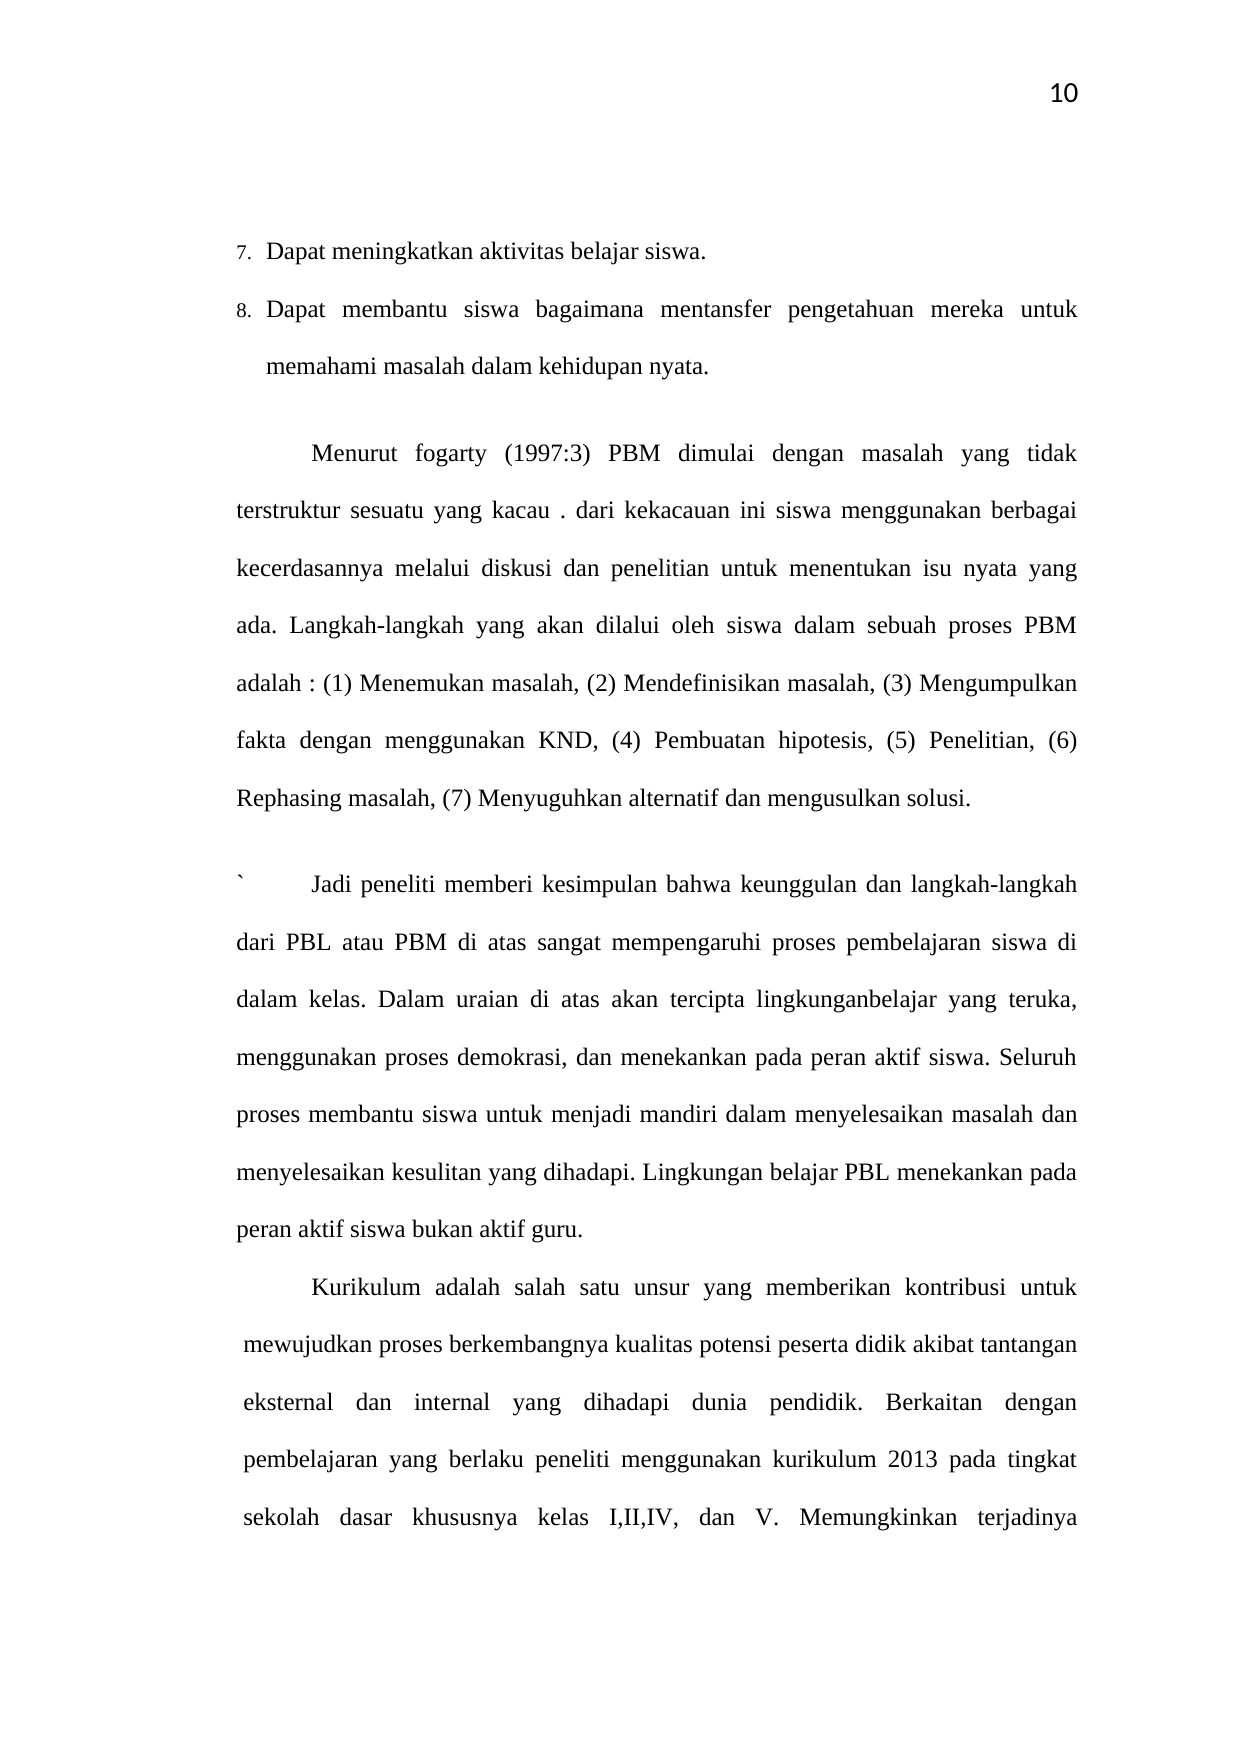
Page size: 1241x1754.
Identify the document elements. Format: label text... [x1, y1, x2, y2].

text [243, 1272, 1078, 1531]
list Dapat meningkatkan aktivitas belajar siswa. [236, 236, 1078, 265]
list Dapat membantu siswa bagaimana mentansfer pengetahuan mereka untuk memahami masalah dalam kehidupan nyata. [236, 294, 1078, 380]
text ` Jadi peneliti memberi kesimpulan bahwa keunggulan dan langkah-langkah dari PBL atau PBM di atas sangat mempengaruhi proses pembelajaran siswa di dalam kelas. Dalam uraian di atas akan tercipta lingkunganbelajar yang teruka, menggunakan proses demokrasi, dan menekankan pada peran aktif siswa. Seluruh proses membantu siswa untuk menjadi mandiri dalam menyelesaikan masalah dan menyelesaikan kesulitan yang dihadapi. Lingkungan belajar PBL menekankan pada peran aktif siswa bukan aktif guru. [236, 869, 1078, 1243]
text Menurut fogarty (1997:3) PBM dimulai dengan masalah yang tidak terstruktur sesuatu yang kacau . dari kekacauan ini siswa menggunakan berbagai kecerdasannya melalui diskusi dan penelitian untuk menentukan isu nyata yang ada. Langkah-langkah yang akan dilalui oleh siswa dalam sebuah proses PBM adalah : (1) Menemukan masalah, (2) Mendefinisikan masalah, (3) Mengumpulkan fakta dengan menggunakan KND, (4) Pembuatan hipotesis, (5) Penelitian, (6) Rephasing masalah, (7) Menyuguhkan alternatif dan mengusulkan solusi. [236, 438, 1078, 812]
